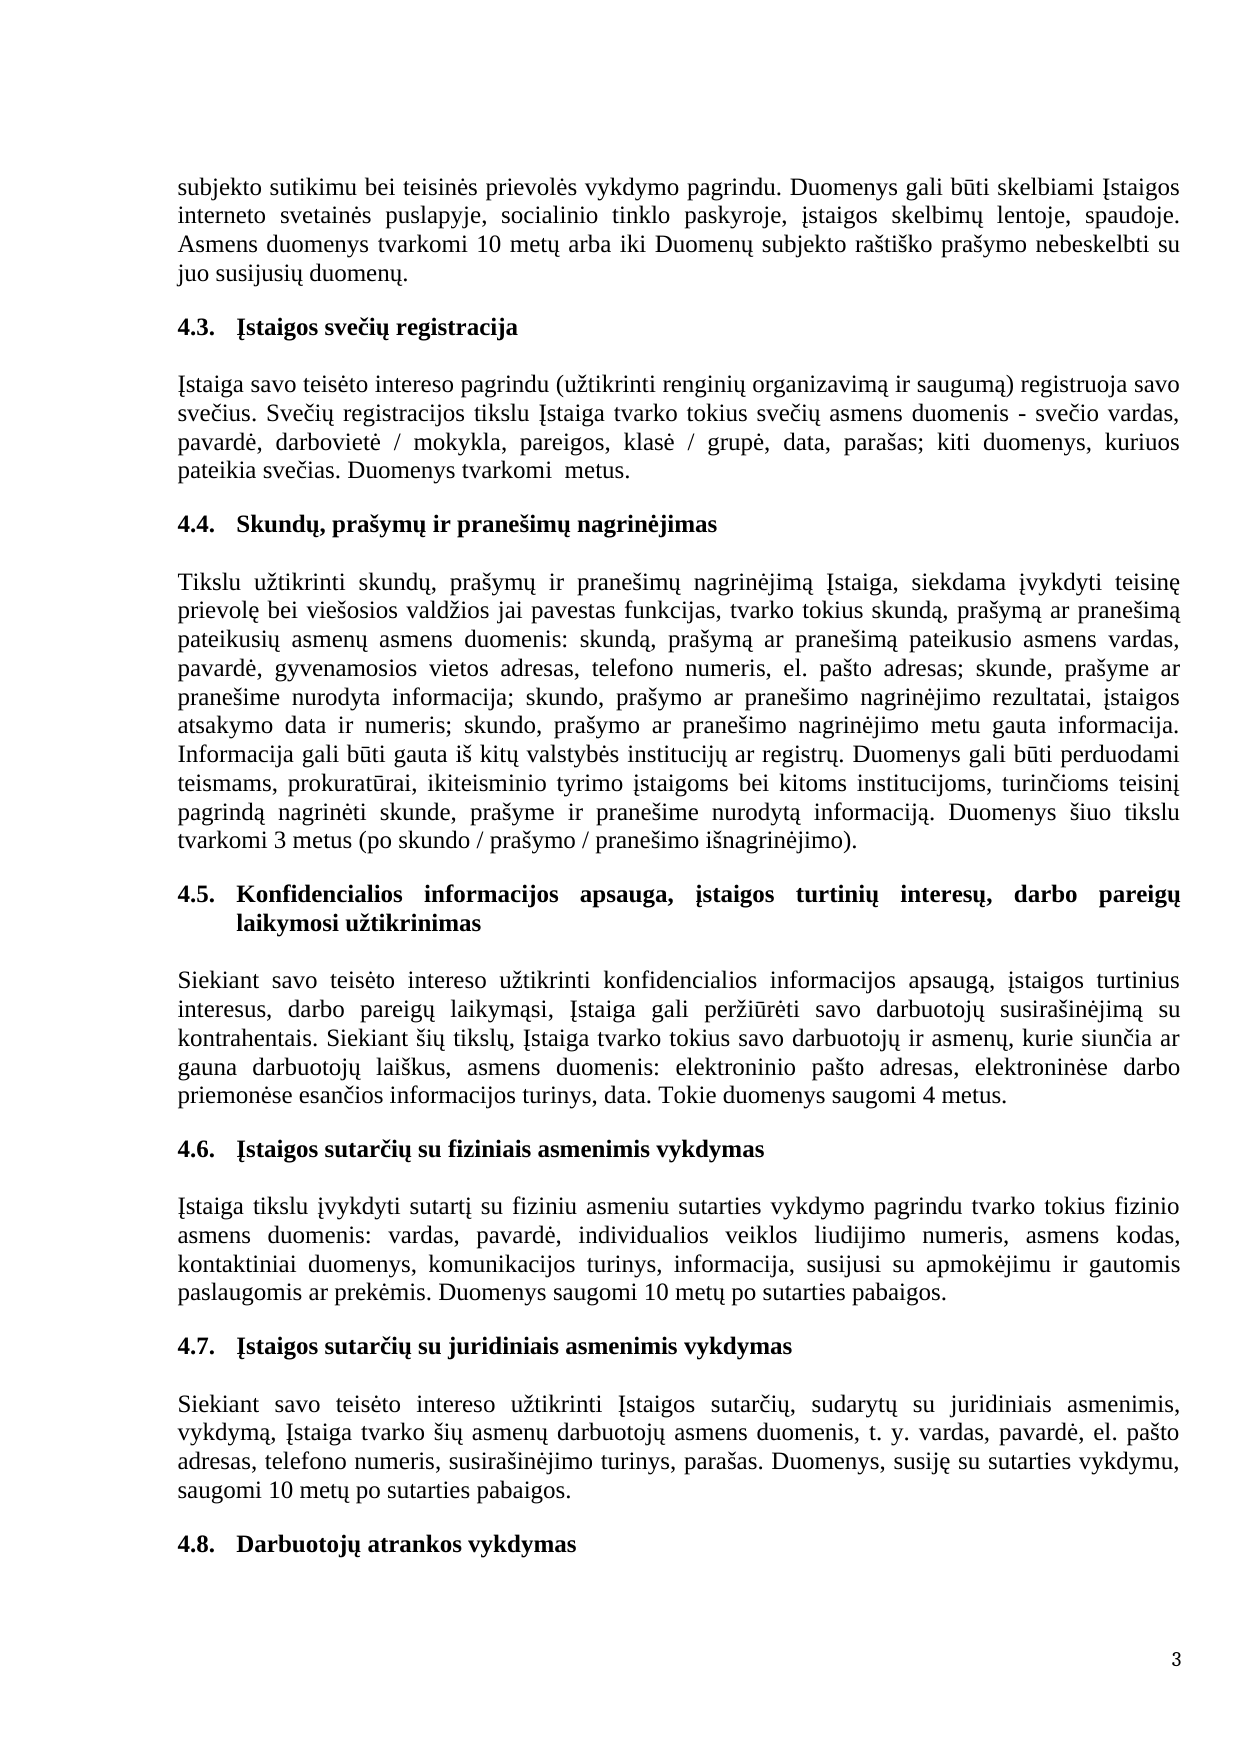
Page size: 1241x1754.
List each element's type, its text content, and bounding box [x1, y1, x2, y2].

text Tikslu užtikrinti skundų, prašymų ir pranešimų nagrinėjimą Įstaiga, siekdama įvykdyti teisinę prievolę bei viešosios valdžios jai pavestas funkcijas, tvarko tokius skundą, prašymą ar pranešimą pateikusių asmenų asmens duomenis: skundą, prašymą ar pranešimą pateikusio asmens vardas, pavardė, gyvenamosios vietos adresas, telefono numeris, el. pašto adresas; skunde, prašyme ar pranešime nurodyta informacija; skundo, prašymo ar pranešimo nagrinėjimo rezultatai, įstaigos atsakymo data ir numeris; skundo, prašymo ar pranešimo nagrinėjimo metu gauta informacija. Informacija gali būti gauta iš kitų valstybės institucijų ar registrų. Duomenys gali būti perduodami teismams, prokuratūrai, ikiteisminio tyrimo įstaigoms bei kitoms institucijoms, turinčioms teisinį pagrindą nagrinėti skunde, prašyme ir pranešime nurodytą informaciją. Duomenys šiuo tikslu tvarkomi 3 metus (po skundo / prašymo / pranešimo išnagrinėjimo). [177, 567, 1181, 854]
list Darbuotojų atrankos vykdymas [177, 1529, 1181, 1557]
list Įstaigos sutarčių su fiziniais asmenimis vykdymas [177, 1134, 1181, 1163]
list Konfidencialios informacijos apsauga, įstaigos turtinių interesų, darbo pareigų laikymosi užtikrinimas [177, 879, 1181, 937]
list Įstaigos sutarčių su juridiniais asmenimis vykdymas [177, 1331, 1181, 1360]
text Siekiant savo teisėto intereso užtikrinti konfidencialios informacijos apsaugą, įstaigos turtinius interesus, darbo pareigų laikymąsi, Įstaiga gali peržiūrėti savo darbuotojų susirašinėjimą su kontrahentais. Siekiant šių tikslų, Įstaiga tvarko tokius savo darbuotojų ir asmenų, kurie siunčia ar gauna darbuotojų laiškus, asmens duomenis: elektroninio pašto adresas, elektroninėse darbo priemonėse esančios informacijos turinys, data. Tokie duomenys saugomi 4 metus. [177, 965, 1181, 1109]
text Įstaiga tikslu įvykdyti sutartį su fiziniu asmeniu sutarties vykdymo pagrindu tvarko tokius fizinio asmens duomenis: vardas, pavardė, individualios veiklos liudijimo numeris, asmens kodas, kontaktiniai duomenys, komunikacijos turinys, informacija, susijusi su apmokėjimu ir gautomis paslaugomis ar prekėmis. Duomenys saugomi 10 metų po sutarties pabaigos. [177, 1191, 1181, 1306]
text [177, 172, 1181, 287]
list Įstaigos svečių registracija [177, 312, 1181, 340]
list Skundų, prašymų ir pranešimų nagrinėjimas [177, 509, 1181, 538]
text Siekiant savo teisėto intereso užtikrinti Įstaigos sutarčių, sudarytų su juridiniais asmenimis, vykdymą, Įstaiga tvarko šių asmenų darbuotojų asmens duomenis, t. y. vardas, pavardė, el. pašto adresas, telefono numeris, susirašinėjimo turinys, parašas. Duomenys, susiję su sutarties vykdymu, saugomi 10 metų po sutarties pabaigos. [177, 1389, 1181, 1504]
text Įstaiga savo teisėto intereso pagrindu (užtikrinti renginių organizavimą ir saugumą) registruoja savo svečius. Svečių registracijos tikslu Įstaiga tvarko tokius svečių asmens duomenis - svečio vardas, pavardė, darbovietė / mokykla, pareigos, klasė / grupė, data, parašas; kiti duomenys, kuriuos pateikia svečias. Duomenys tvarkomi metus. [177, 369, 1181, 484]
